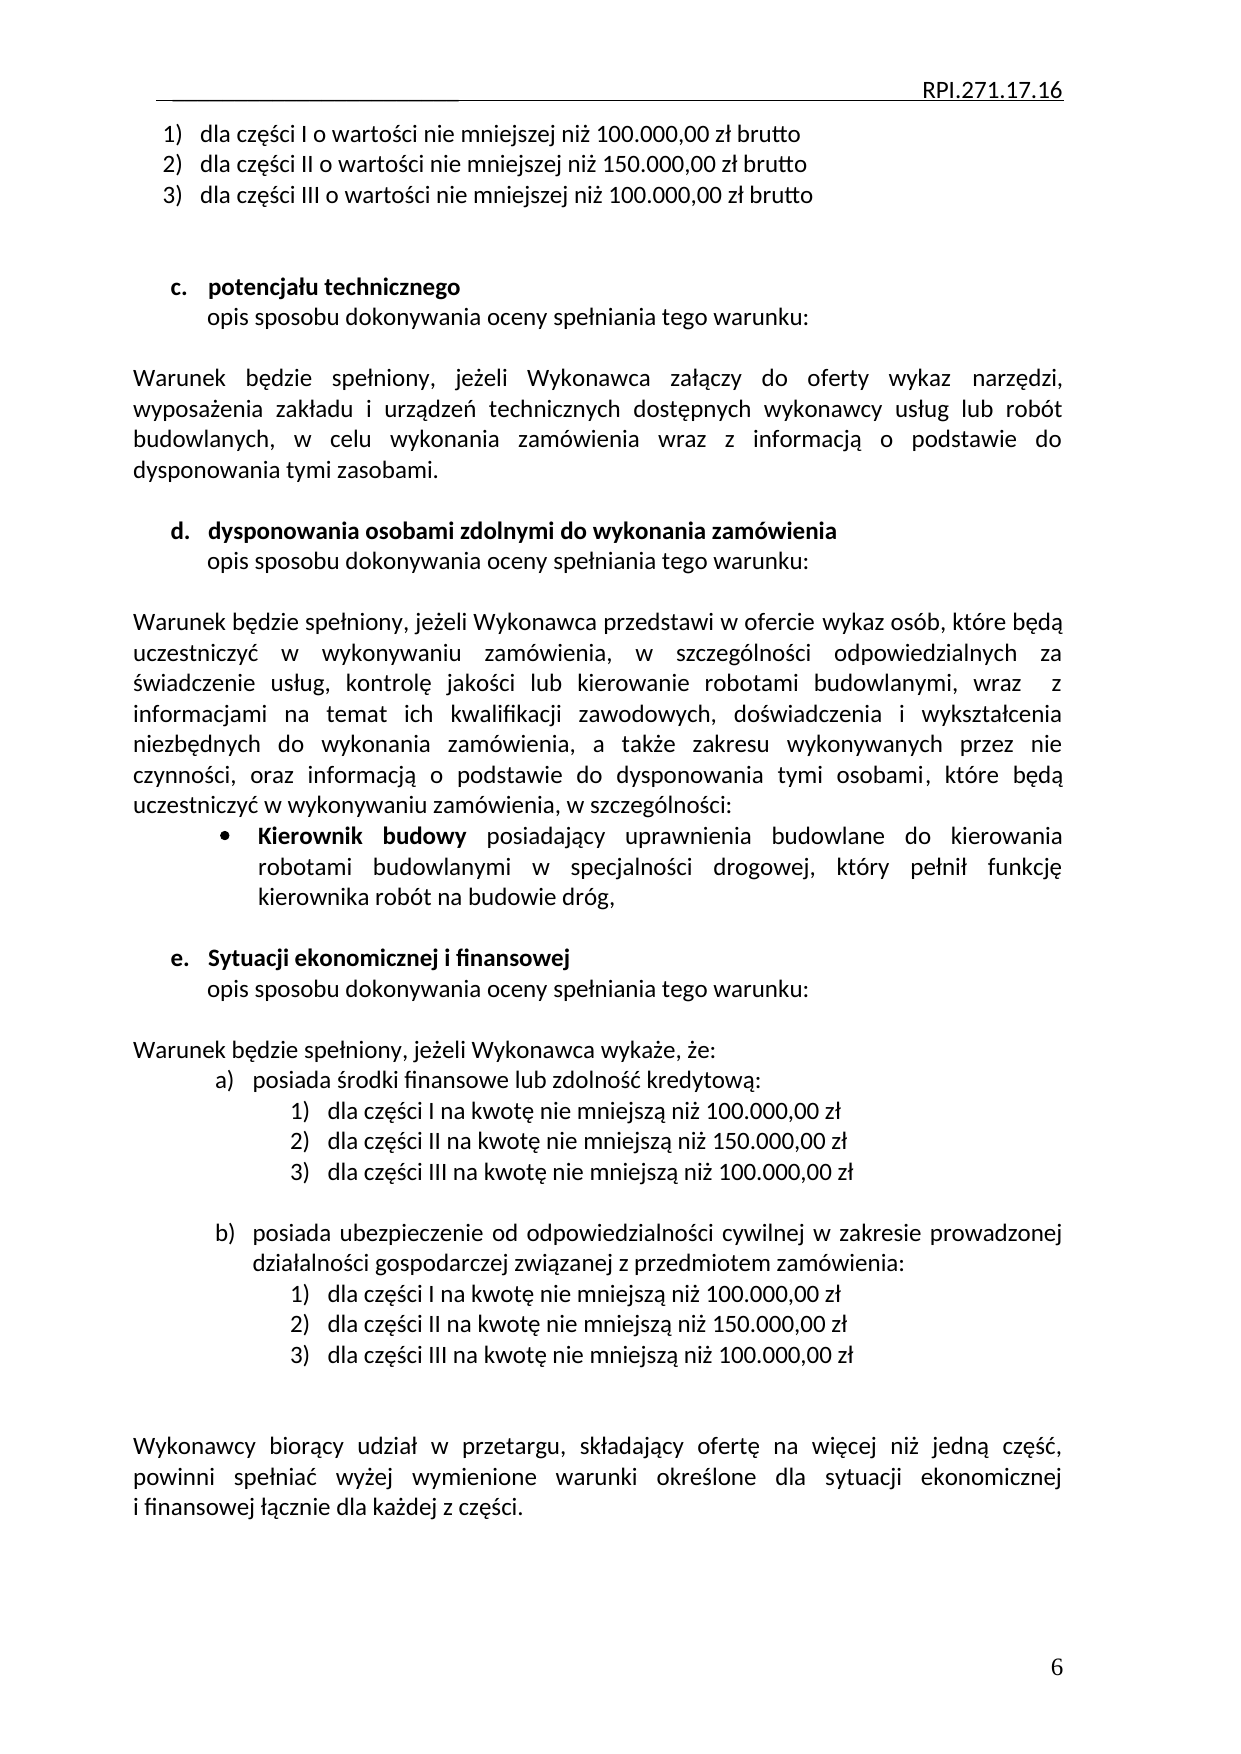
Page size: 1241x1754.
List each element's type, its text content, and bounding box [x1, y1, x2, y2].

list posiada ubezpieczenie od odpowiedzialności cywilnej w zakresie prowadzonej działalności gospodarczej związanej z przedmiotem zamówienia: [215, 1217, 1063, 1278]
list dla części I na kwotę nie mniejszą niż 100.000,00 zł [290, 1095, 1063, 1125]
list dla części III na kwotę nie mniejszą niż 100.000,00 zł [290, 1156, 1063, 1186]
list posiada środki finansowe lub zdolność kredytową: [215, 1064, 1063, 1095]
list dysponowania osobami zdolnymi do wykonania zamówienia [170, 515, 1063, 545]
list dla części I na kwotę nie mniejszą niż 100.000,00 zł [290, 1278, 1063, 1308]
list Kierownik budowy posiadający uprawnienia budowlane do kierowania robotami budowlanymi w specjalności drogowej, który pełnił funkcję kierownika robót na budowie dróg, [220, 820, 1063, 912]
text Warunek będzie spełniony, jeżeli Wykonawca załączy do oferty wykaz narzędzi, wyposażenia zakładu i urządzeń technicznych dostępnych wykonawcy usług lub robót budowlanych, w celu wykonania zamówienia wraz z informacją o podstawie do dysponowania tymi zasobami. [133, 362, 1063, 484]
list dla części III o wartości nie mniejszej niż 100.000,00 zł brutto [162, 179, 1063, 210]
text Warunek będzie spełniony, jeżeli Wykonawca wykaże, że: [133, 1034, 1063, 1064]
list Sytuacji ekonomicznej i finansowej [170, 942, 1063, 973]
text opis sposobu dokonywania oceny spełniania tego warunku: [133, 545, 1063, 576]
list dla części II o wartości nie mniejszej niż 150.000,00 zł brutto [162, 149, 1063, 179]
text Wykonawcy biorący udział w przetargu, składający ofertę na więcej niż jedną część, powinni spełniać wyżej wymienione warunki określone dla sytuacji ekonomicznej i finansowej łącznie dla każdej z części. [133, 1431, 1063, 1522]
list potencjału technicznego [170, 271, 1063, 301]
text opis sposobu dokonywania oceny spełniania tego warunku: [133, 973, 1063, 1003]
list dla części II na kwotę nie mniejszą niż 150.000,00 zł [290, 1125, 1063, 1156]
text Warunek będzie spełniony, jeżeli Wykonawca przedstawi w ofercie wykaz osób, które będą uczestniczyć w wykonywaniu zamówienia, w szczególności odpowiedzialnych za świadczenie usług, kontrolę jakości lub kierowanie robotami budowlanymi, wraz z informacjami na temat ich kwalifikacji zawodowych, doświadczenia i wykształcenia niezbędnych do wykonania zamówienia, a także zakresu wykonywanych przez nie czynności, oraz informacją o podstawie do dysponowania tymi osobami, które będą uczestniczyć w wykonywaniu zamówienia, w szczególności: [133, 606, 1063, 820]
list dla części II na kwotę nie mniejszą niż 150.000,00 zł [290, 1308, 1063, 1339]
list dla części III na kwotę nie mniejszą niż 100.000,00 zł [290, 1339, 1063, 1369]
list dla części I o wartości nie mniejszej niż 100.000,00 zł brutto [162, 118, 1063, 149]
text opis sposobu dokonywania oceny spełniania tego warunku: [133, 301, 1063, 332]
